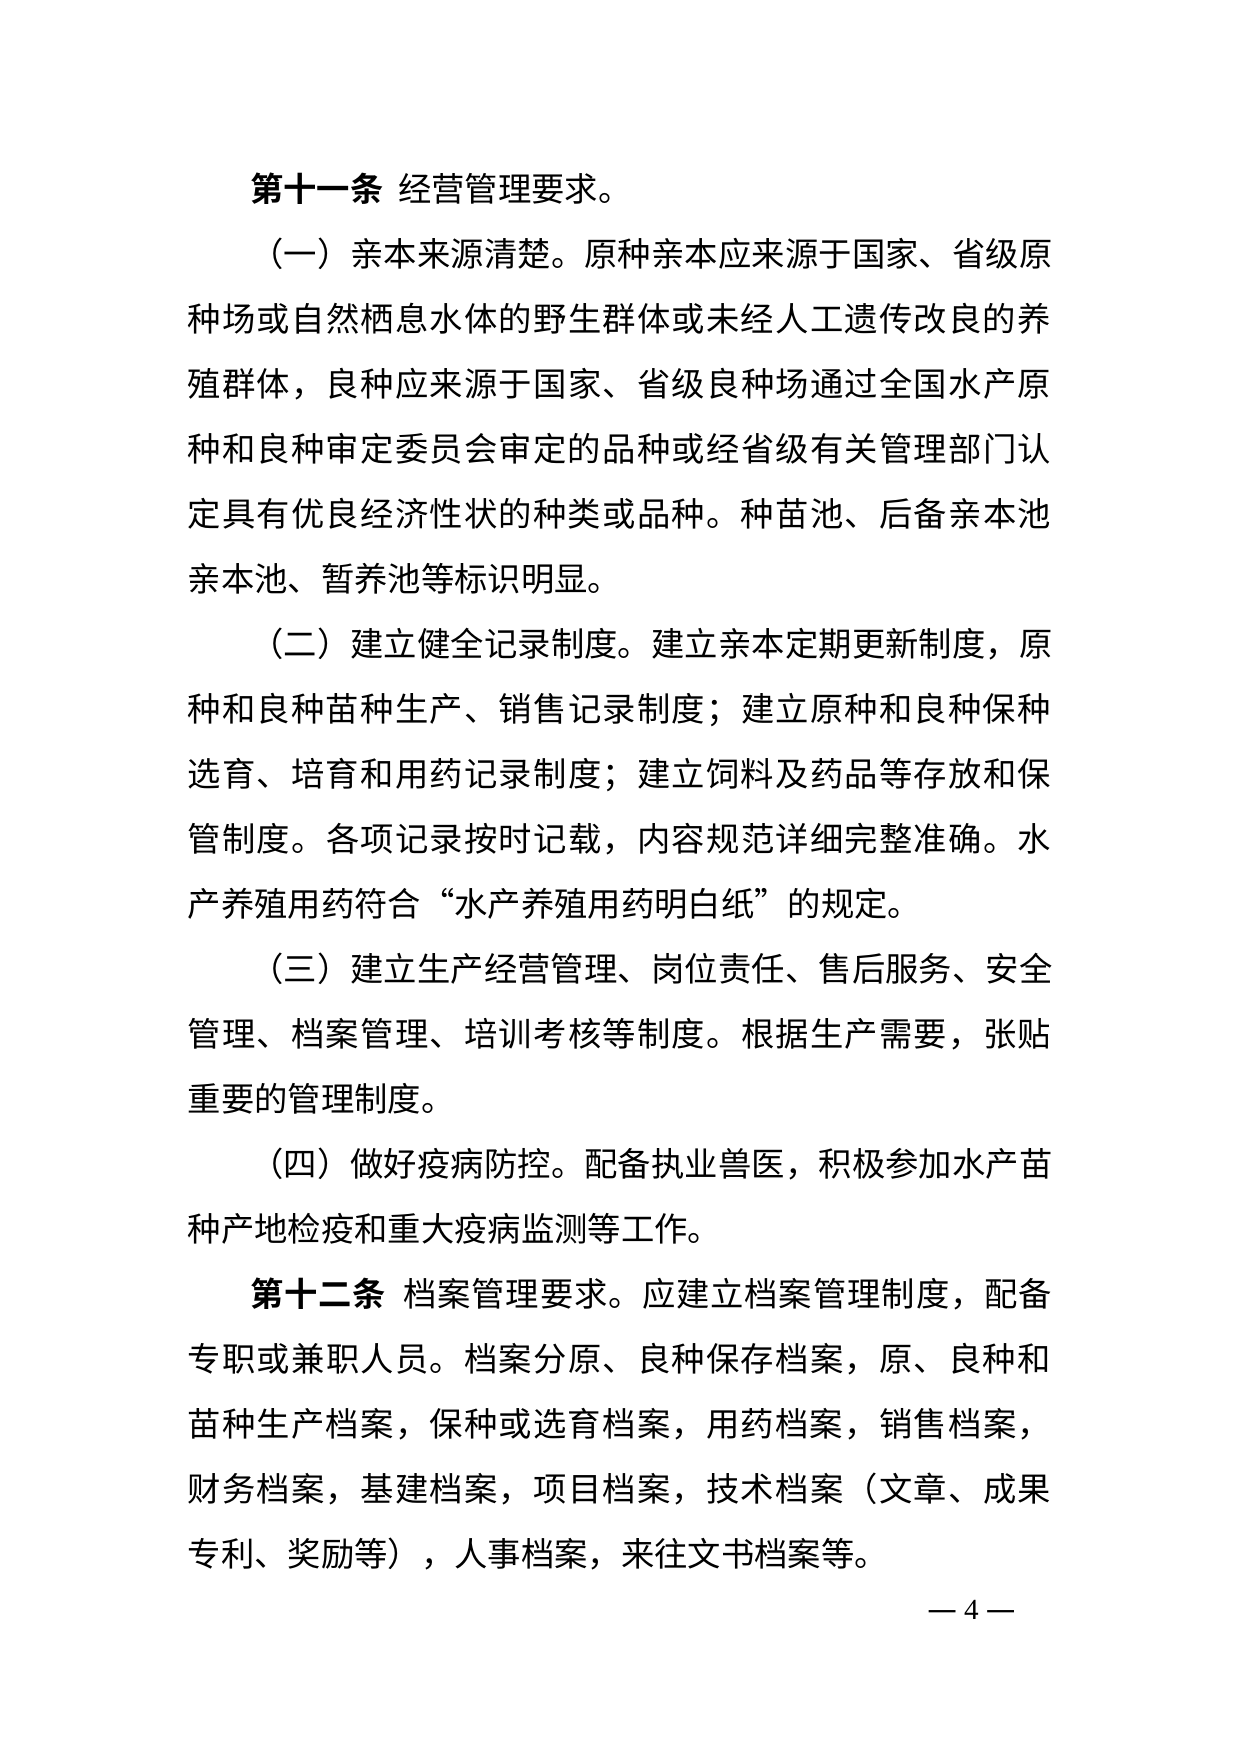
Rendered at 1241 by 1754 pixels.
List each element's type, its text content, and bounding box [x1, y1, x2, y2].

text （二）建立健全记录制度。建立亲本定期更新制度，原种和良种苗种生产、销售记录制度；建立原种和良种保种选育、培育和用药记录制度；建立饲料及药品等存放和保管制度。各项记录按时记载，内容规范详细完整准确。水产养殖用药符合“水产养殖用药明白纸”的规定。 [187, 609, 1053, 934]
text 第十一条 经营管理要求。 [187, 154, 1053, 219]
text （三）建立生产经营管理、岗位责任、售后服务、安全管理、档案管理、培训考核等制度。根据生产需要，张贴重要的管理制度。 [187, 934, 1053, 1129]
text 第十二条 档案管理要求。应建立档案管理制度，配备专职或兼职人员。档案分原、良种保存档案，原、良种和苗种生产档案，保种或选育档案，用药档案，销售档案，财务档案，基建档案，项目档案，技术档案（文章、成果、专利、奖励等），人事档案，来往文书档案等。 [187, 1259, 1053, 1584]
text （四）做好疫病防控。配备执业兽医，积极参加水产苗种产地检疫和重大疫病监测等工作。 [187, 1129, 1053, 1259]
text （一）亲本来源清楚。原种亲本应来源于国家、省级原种场或自然栖息水体的野生群体或未经人工遗传改良的养殖群体，良种应来源于国家、省级良种场通过全国水产原种和良种审定委员会审定的品种或经省级有关管理部门认定具有优良经济性状的种类或品种。种苗池、后备亲本池、亲本池、暂养池等标识明显。 [187, 219, 1053, 609]
